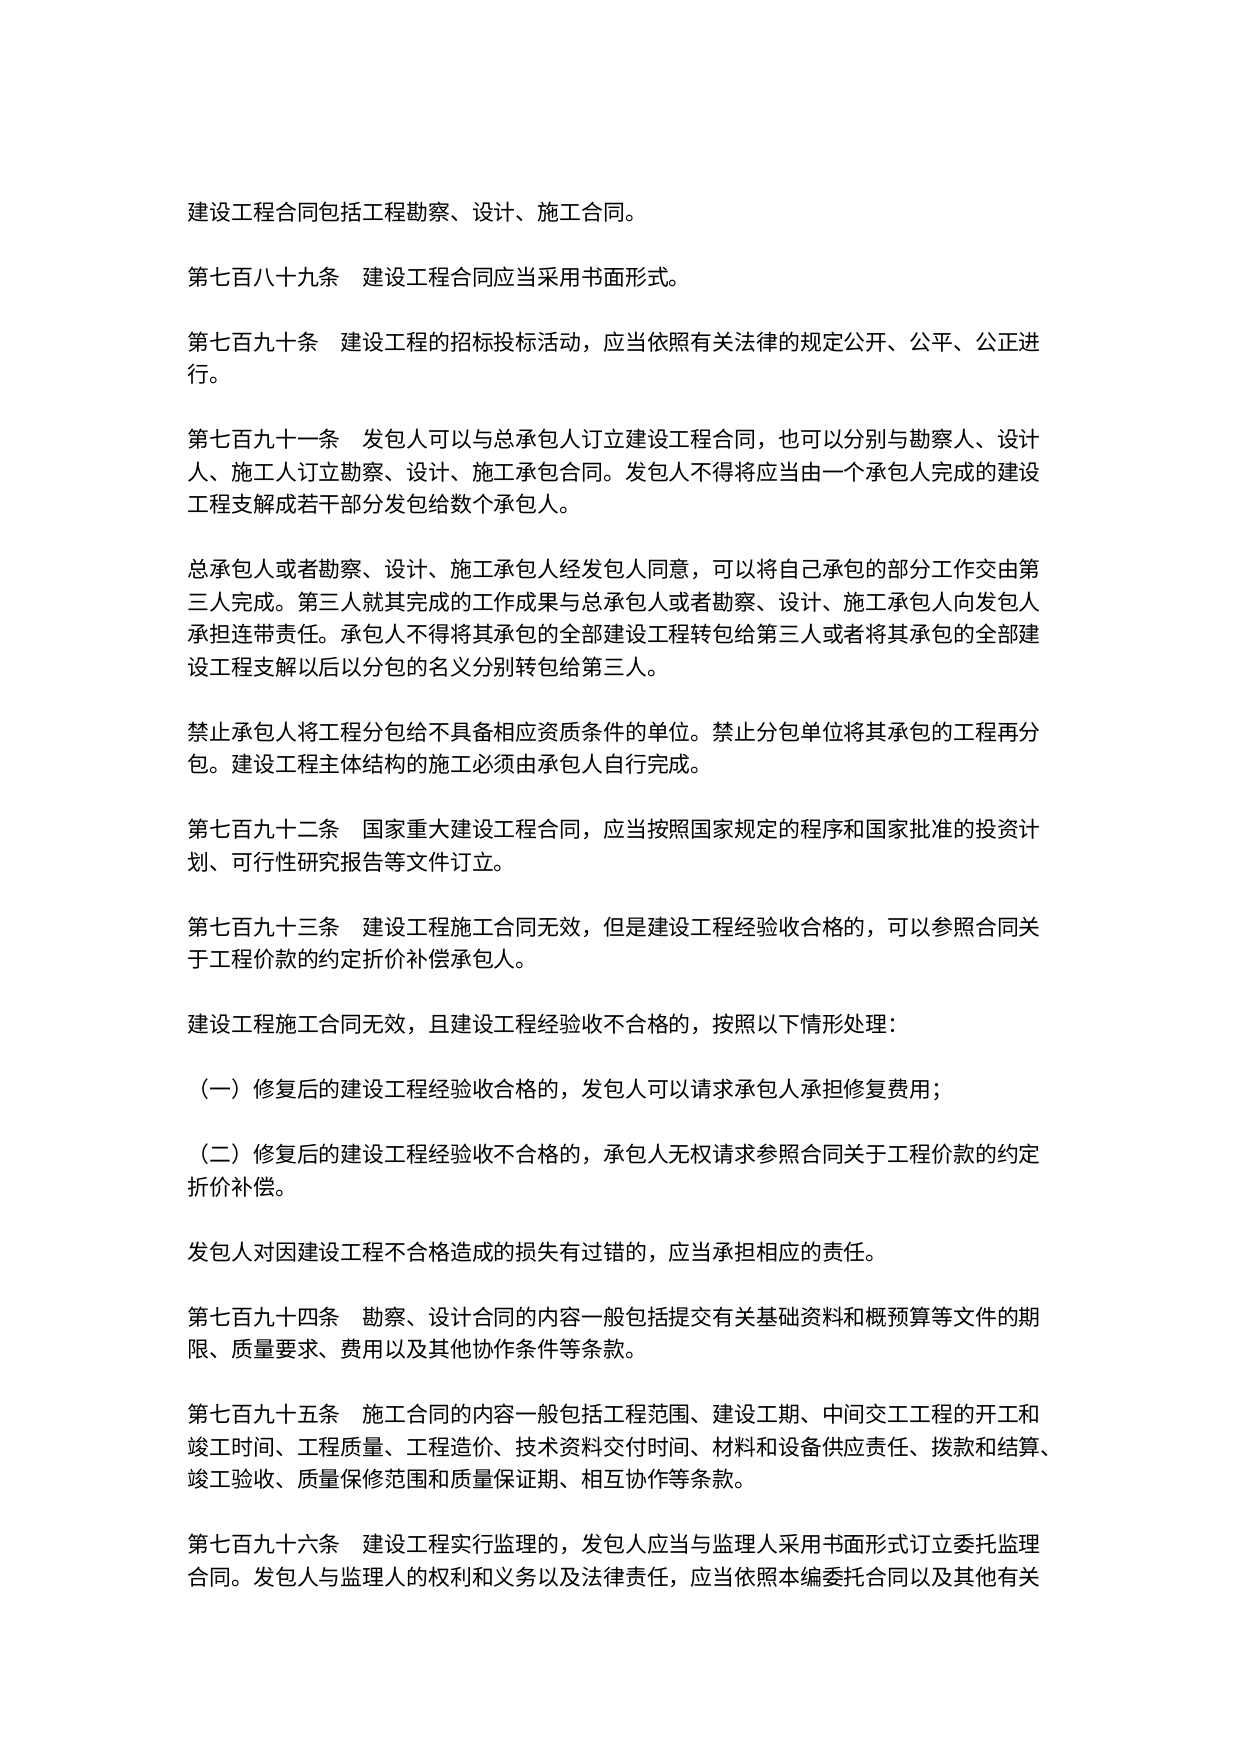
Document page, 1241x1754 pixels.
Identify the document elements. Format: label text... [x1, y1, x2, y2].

text 发包人对因建设工程不合格造成的损失有过错的，应当承担相应的责任。 [187, 1234, 1053, 1267]
text 第七百九十五条 施工合同的内容一般包括工程范围、建设工期、中间交工工程的开工和竣工时间、工程质量、工程造价、技术资料交付时间、材料和设备供应责任、拨款和结算、竣工验收、质量保修范围和质量保证期、相互协作等条款。 [187, 1397, 1053, 1494]
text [187, 1527, 1053, 1592]
text 建设工程施工合同无效，且建设工程经验收不合格的，按照以下情形处理： [187, 1007, 1053, 1039]
text 第七百九十四条 勘察、设计合同的内容一般包括提交有关基础资料和概预算等文件的期限、质量要求、费用以及其他协作条件等条款。 [187, 1299, 1053, 1364]
text 第七百九十二条 国家重大建设工程合同，应当按照国家规定的程序和国家批准的投资计划、可行性研究报告等文件订立。 [187, 812, 1053, 877]
text 建设工程合同包括工程勘察、设计、施工合同。 [187, 194, 1053, 227]
text 总承包人或者勘察、设计、施工承包人经发包人同意，可以将自己承包的部分工作交由第三人完成。第三人就其完成的工作成果与总承包人或者勘察、设计、施工承包人向发包人承担连带责任。承包人不得将其承包的全部建设工程转包给第三人或者将其承包的全部建设工程支解以后以分包的名义分别转包给第三人。 [187, 552, 1053, 682]
text 第七百八十九条 建设工程合同应当采用书面形式。 [187, 259, 1053, 292]
text 第七百九十一条 发包人可以与总承包人订立建设工程合同，也可以分别与勘察人、设计人、施工人订立勘察、设计、施工承包合同。发包人不得将应当由一个承包人完成的建设工程支解成若干部分发包给数个承包人。 [187, 422, 1053, 519]
text 禁止承包人将工程分包给不具备相应资质条件的单位。禁止分包单位将其承包的工程再分包。建设工程主体结构的施工必须由承包人自行完成。 [187, 714, 1053, 779]
text 第七百九十三条 建设工程施工合同无效，但是建设工程经验收合格的，可以参照合同关于工程价款的约定折价补偿承包人。 [187, 909, 1053, 974]
text （二）修复后的建设工程经验收不合格的，承包人无权请求参照合同关于工程价款的约定折价补偿。 [187, 1137, 1053, 1202]
text （一）修复后的建设工程经验收合格的，发包人可以请求承包人承担修复费用； [187, 1072, 1053, 1104]
text 第七百九十条 建设工程的招标投标活动，应当依照有关法律的规定公开、公平、公正进行。 [187, 324, 1053, 389]
